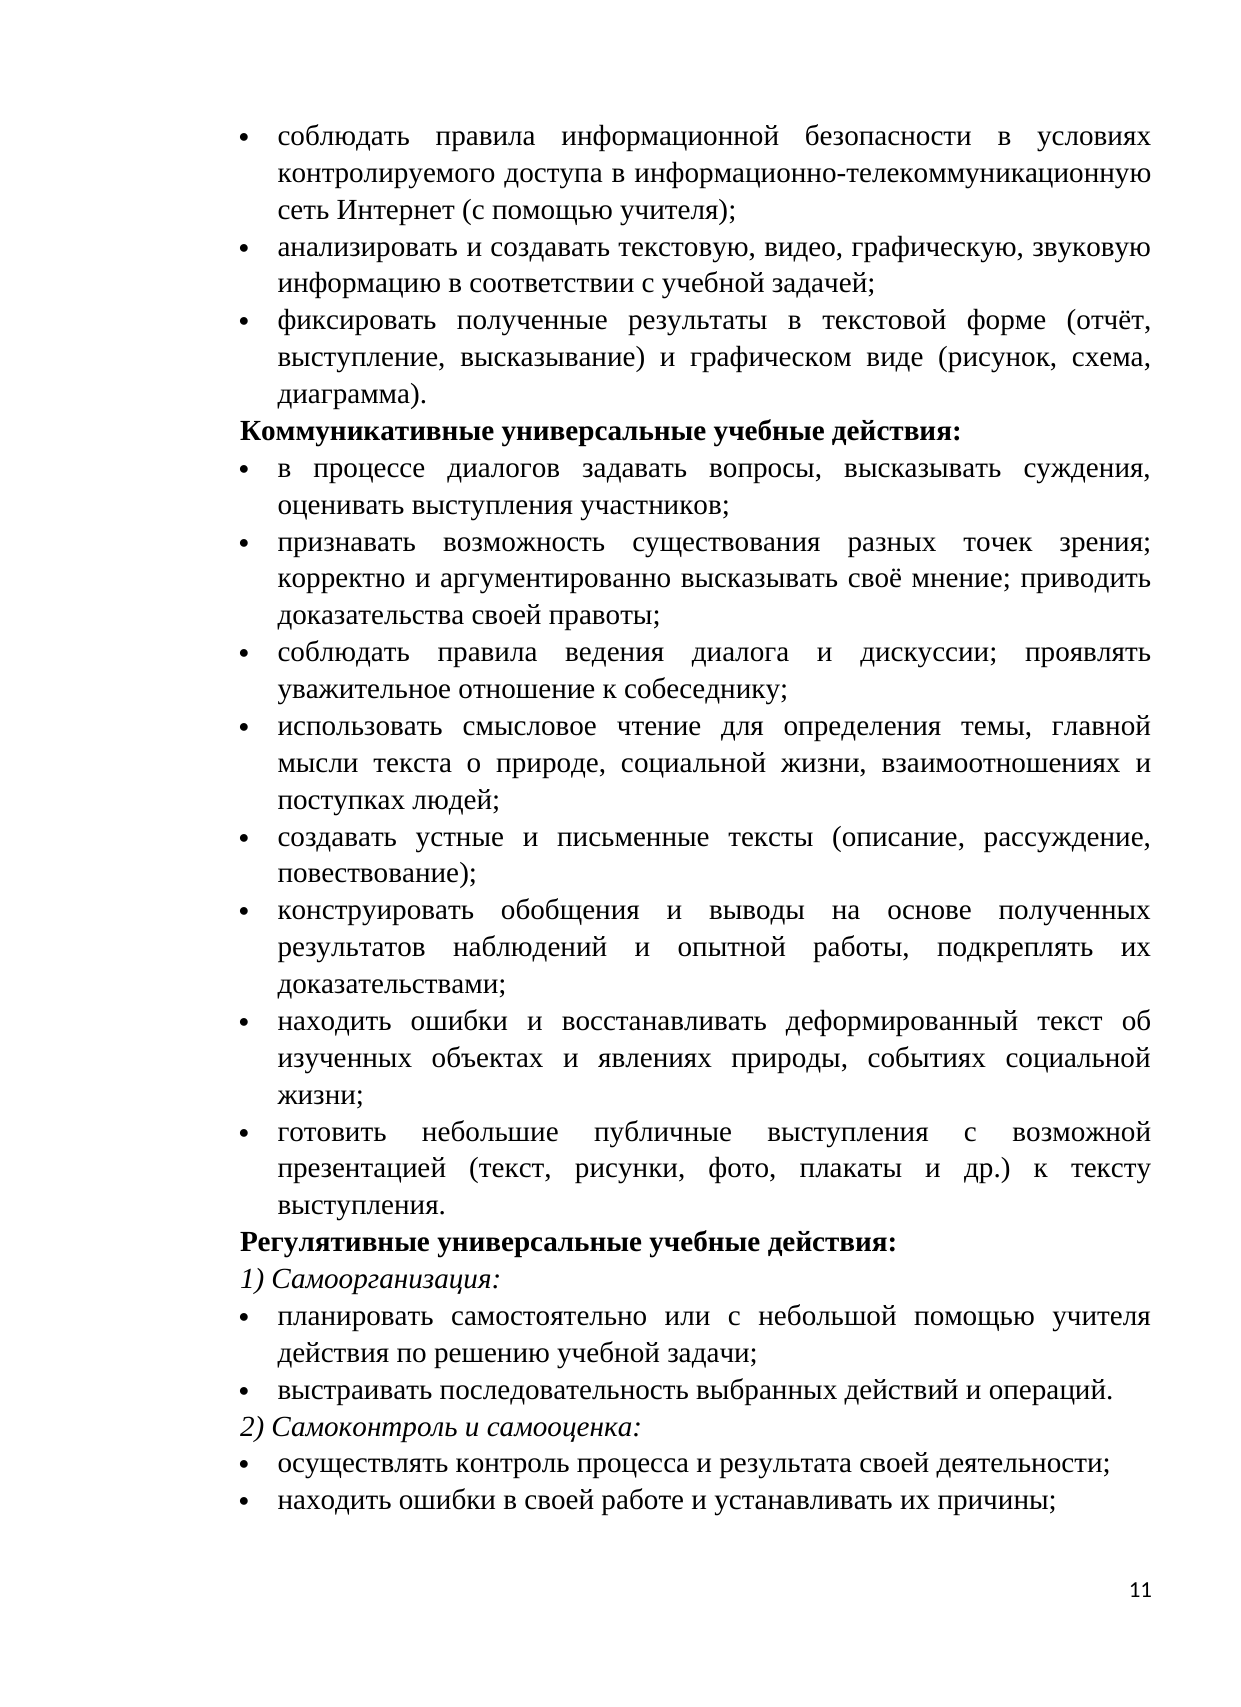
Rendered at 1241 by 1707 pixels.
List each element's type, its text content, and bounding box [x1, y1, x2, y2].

list анализировать и создавать текстовую, видео, графическую, звуковую информацию в соответствии с учебной задачей; [240, 229, 1152, 299]
list признавать возможность существования разных точек зрения; корректно и аргументированно высказывать своё мнение; приводить доказательства своей правоты; [240, 524, 1152, 631]
list использовать смысловое чтение для определения темы, главной мысли текста о природе, социальной жизни, взаимоотношениях и поступках людей; [240, 708, 1152, 815]
list в процессе диалогов задавать вопросы, высказывать суждения, оценивать выступления участников; [240, 450, 1152, 520]
list готовить небольшие публичные выступления с возможной презентацией (текст, рисунки, фото, плакаты и др.) к тексту выступления. [240, 1114, 1152, 1221]
list соблюдать правила информационной безопасности в условиях контролируемого доступа в информационно-телекоммуникационную сеть Интернет (с помощью учителя); [240, 118, 1152, 225]
list планировать самостоятельно или с небольшой помощью учителя действия по решению учебной задачи; [240, 1298, 1152, 1368]
list соблюдать правила ведения диалога и дискуссии; проявлять уважительное отношение к собеседнику; [240, 634, 1152, 705]
list фиксировать полученные результаты в текстовой форме (отчёт, выступление, высказывание) и графическом виде (рисунок, схема, диаграмма). [240, 302, 1152, 410]
text Регулятивные универсальные учебные действия: [177, 1224, 1152, 1258]
list находить ошибки в своей работе и устанавливать их причины; [240, 1482, 1152, 1516]
text 1) Самоорганизация: [177, 1261, 1152, 1295]
list осуществлять контроль процесса и результата своей деятельности; [240, 1446, 1152, 1479]
list находить ошибки и восстанавливать деформированный текст об изученных объектах и явлениях природы, событиях социальной жизни; [240, 1003, 1152, 1110]
list создавать устные и письменные тексты (описание, рассуждение, повествование); [240, 819, 1152, 889]
text Коммуникативные универсальные учебные действия: [177, 413, 1152, 447]
text 2) Самоконтроль и самооценка: [177, 1409, 1152, 1442]
list выстраивать последовательность выбранных действий и операций. [240, 1372, 1152, 1405]
list конструировать обобщения и выводы на основе полученных результатов наблюдений и опытной работы, подкреплять их доказательствами; [240, 892, 1152, 1000]
